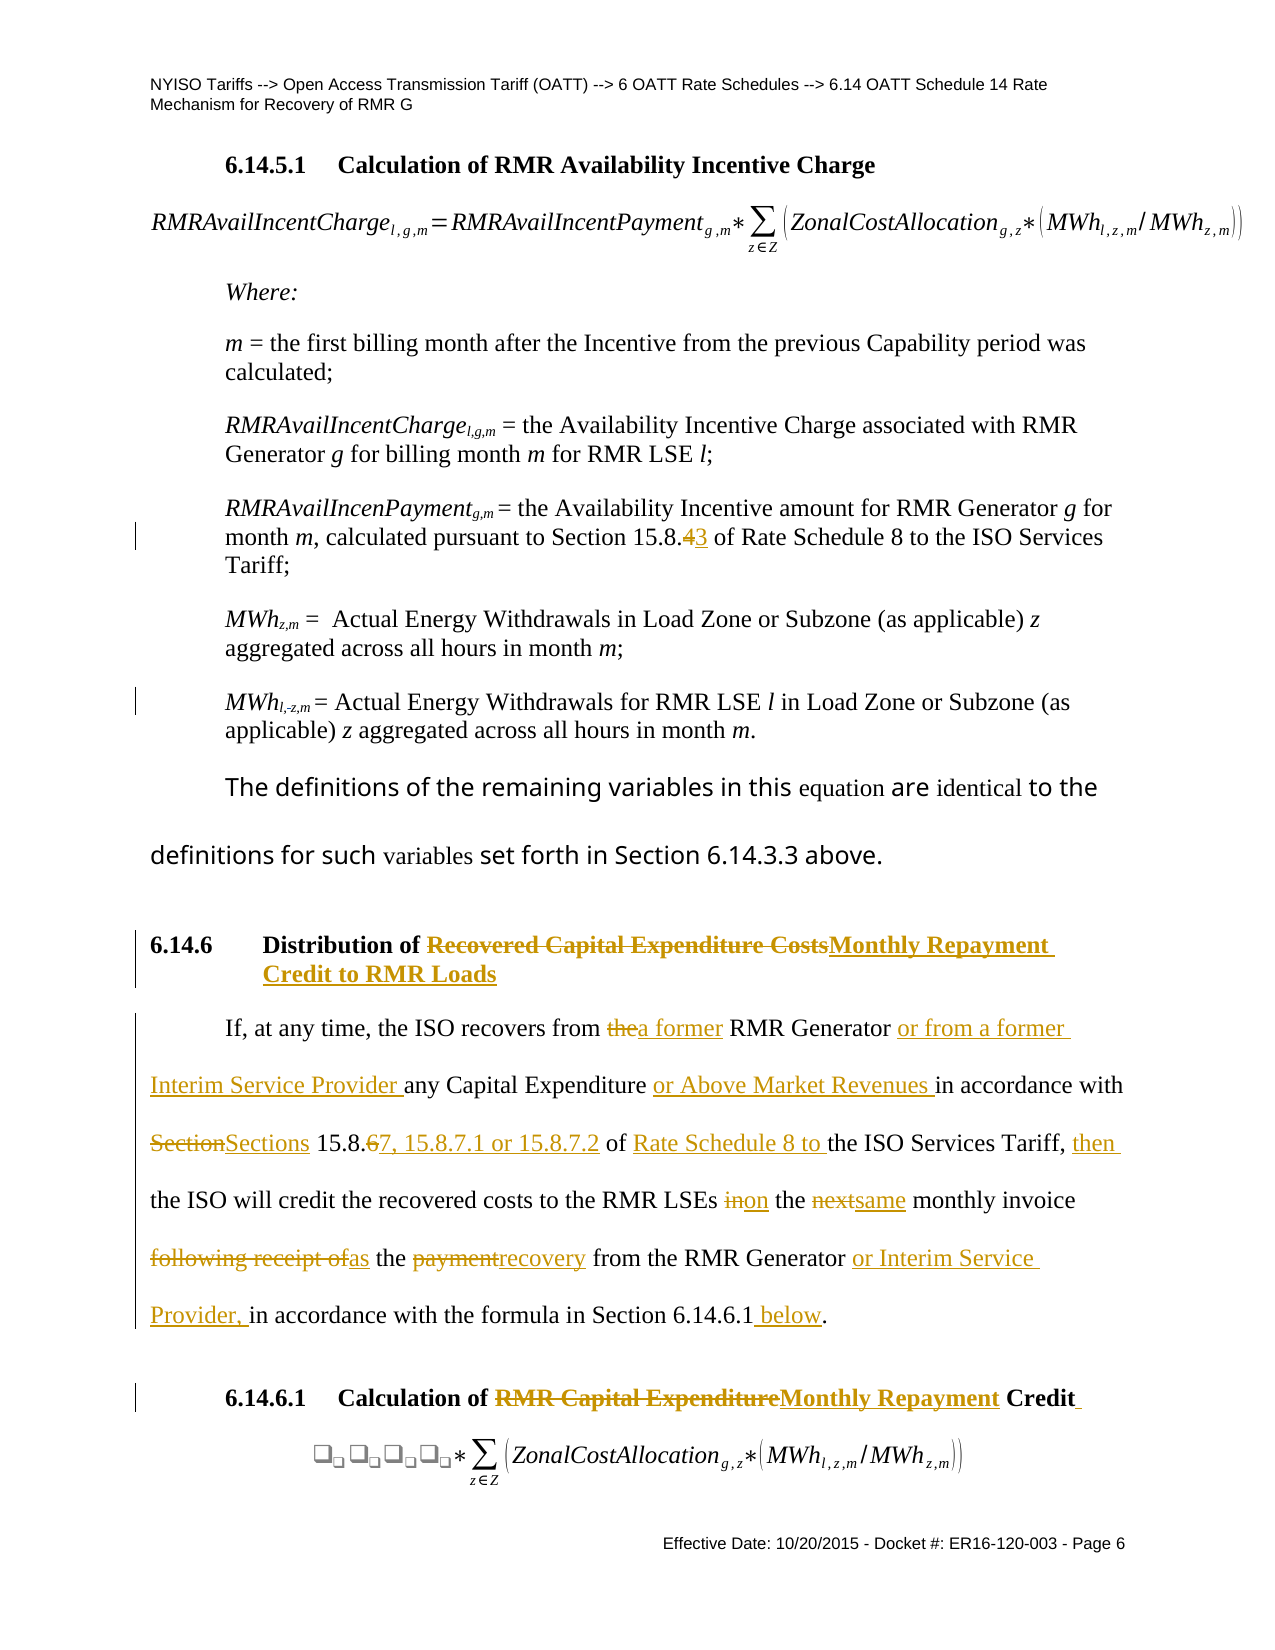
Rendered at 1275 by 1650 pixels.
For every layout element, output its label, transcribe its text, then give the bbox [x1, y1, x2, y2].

text The definitions of the remaining variables in this equation are identical to the definitions for such variables set forth in Section 6.14.3.3 above. [150, 769, 1125, 871]
text MWhl,z,m = Actual Energy Withdrawals for RMR LSE l in Load Zone or Subzone (as applicable) z aggregated across all hours in month m. [225, 687, 1125, 744]
subtitle 6.14.5.1 Calculation of RMR Availability Incentive Charge [225, 150, 1125, 179]
subtitle 6.14.6.1 Calculation of Credit [225, 1383, 1125, 1412]
text Where: [225, 277, 1125, 306]
subtitle 6.14.6 Distribution of [150, 930, 1059, 988]
text RMRAvailIncentChargel,g,m = the Availability Incentive Charge associated with RMR Generator g for billing month m for RMR LSE l; [225, 410, 1125, 468]
text MWhz,m = Actual Energy Withdrawals in Load Zone or Subzone (as applicable) z aggregated across all hours in month m; [225, 604, 1125, 662]
text RMRAvailIncenPaymentg,m = the Availability Incentive amount for RMR Generator g for month m, calculated pursuant to Section 15.8. of Rate Schedule 8 to the ISO Services Tariff; [225, 493, 1125, 579]
text If, at any time, the ISO recovers from RMR Generator any Capital Expenditure in accordance with 15.8. of the ISO Services Tariff, the ISO will credit the recovered costs to the RMR LSEs the monthly invoice the from the RMR Generator in accordance with the formula in Section 6.14.6.1. [150, 1013, 1125, 1329]
text m = the first billing month after the Incentive from the previous Capability period was calculated; [225, 328, 1125, 385]
